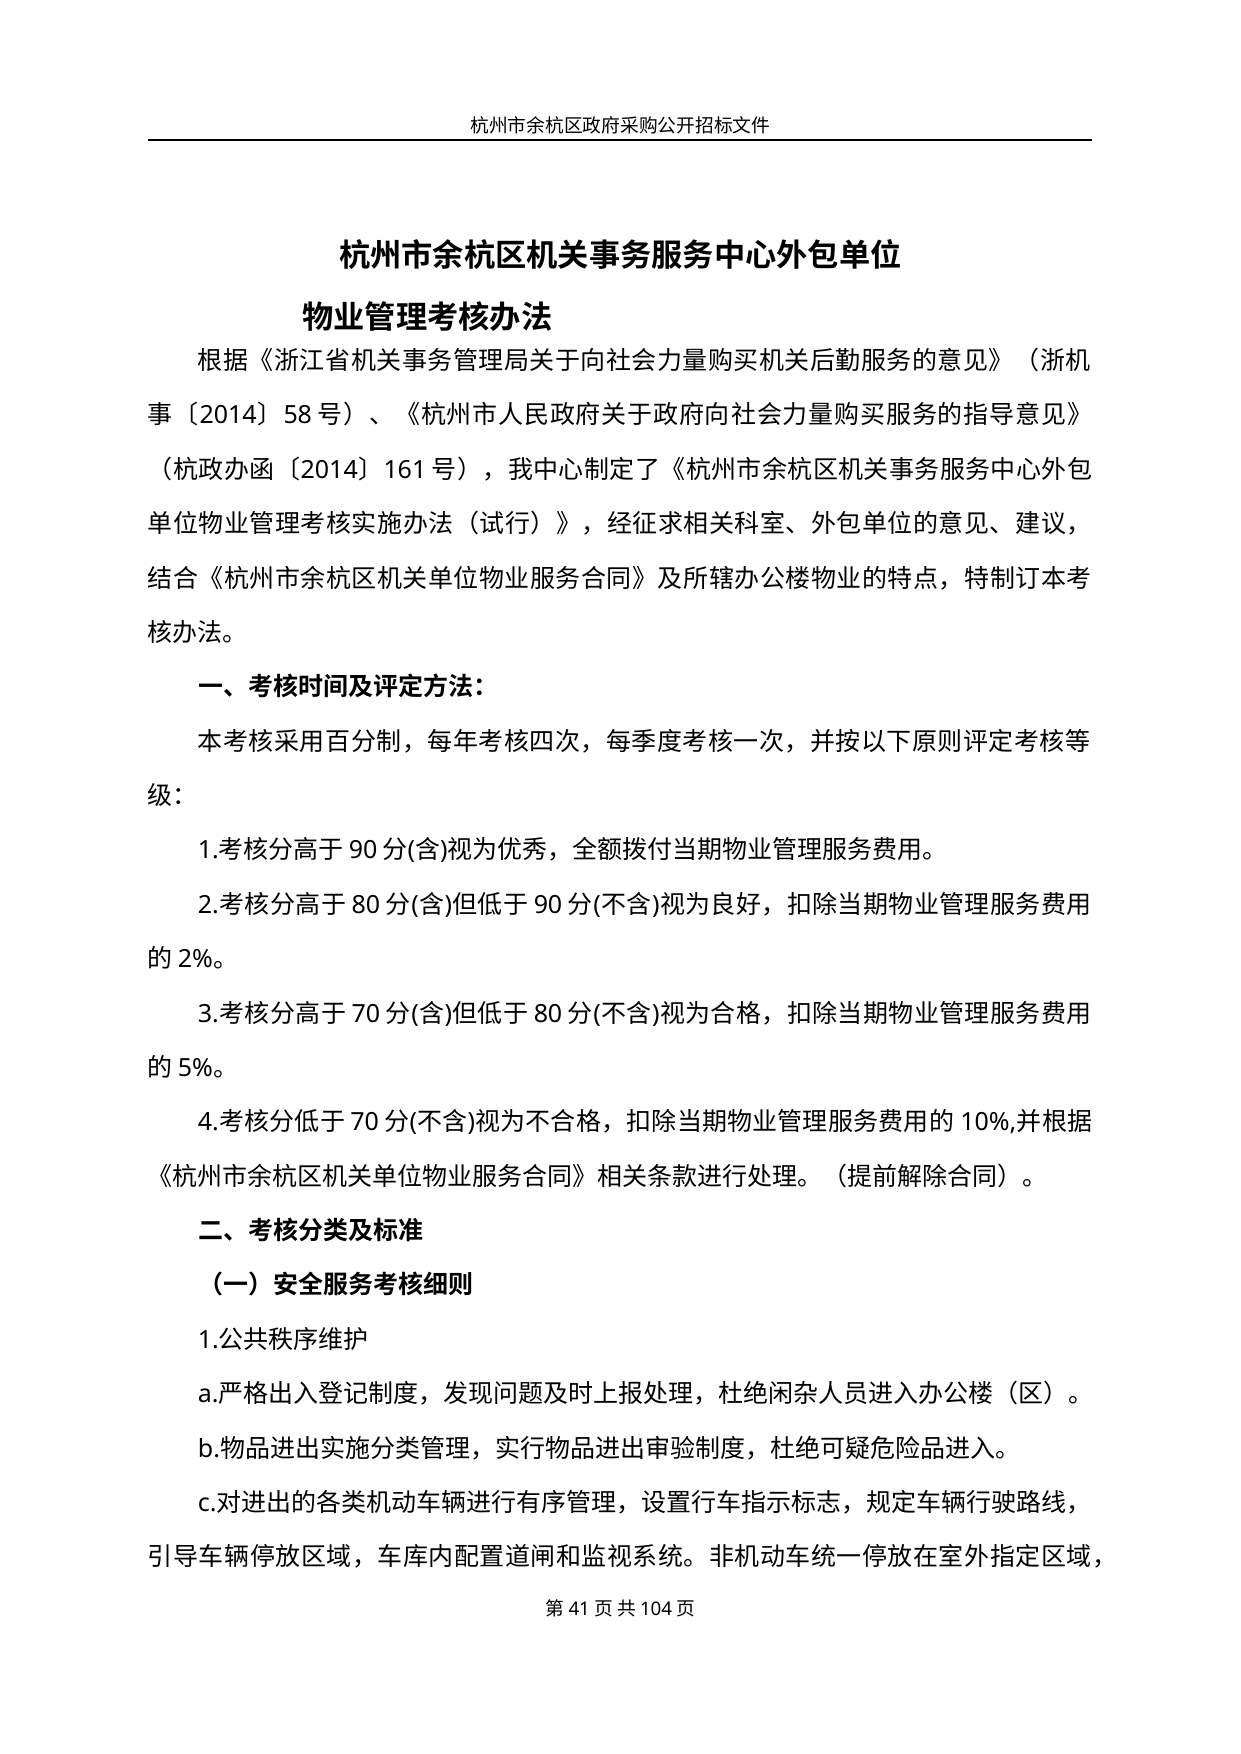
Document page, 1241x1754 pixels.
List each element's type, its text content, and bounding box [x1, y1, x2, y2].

text 根据《浙江省机关事务管理局关于向社会力量购买机关后勤服务的意见》（浙机事〔2014〕58号）、《杭州市人民政府关于政府向社会力量购买服务的指导意见》（杭政办函〔2014〕161号），我中心制定了《杭州市余杭区机关事务服务中心外包单位物业管理考核实施办法（试行）》，经征求相关科室、外包单位的意见、建议，结合《杭州市余杭区机关单位物业服务合同》及所辖办公楼物业的特点，特制订本考核办法。 [148, 341, 1092, 649]
text 杭州市余杭区机关事务服务中心外包单位 [148, 218, 1092, 279]
text 3.考核分高于70分(含)但低于80分(不含)视为合格，扣除当期物业管理服务费用的5%。 [148, 993, 1092, 1084]
text 二、考核分类及标准 [148, 1211, 1092, 1247]
text （一）安全服务考核细则 [148, 1265, 1092, 1301]
text b.物品进出实施分类管理，实行物品进出审验制度，杜绝可疑危险品进入。 [148, 1428, 1092, 1464]
text 1.公共秩序维护 [148, 1319, 1092, 1356]
text 本考核采用百分制，每年考核四次，每季度考核一次，并按以下原则评定考核等级： [148, 721, 1092, 812]
text 物业管理考核办法 [148, 279, 1092, 341]
text 1.考核分高于90分(含)视为优秀，全额拨付当期物业管理服务费用。 [148, 830, 1092, 866]
text 一、考核时间及评定方法： [148, 667, 1092, 703]
text a.严格出入登记制度，发现问题及时上报处理，杜绝闲杂人员进入办公楼（区）。 [148, 1374, 1092, 1410]
text 2.考核分高于80分(含)但低于90分(不含)视为良好，扣除当期物业管理服务费用的2%。 [148, 884, 1092, 975]
text 4.考核分低于70分(不含)视为不合格，扣除当期物业管理服务费用的10%,并根据《杭州市余杭区机关单位物业服务合同》相关条款进行处理。（提前解除合同）。 [148, 1102, 1092, 1192]
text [148, 1482, 1092, 1573]
